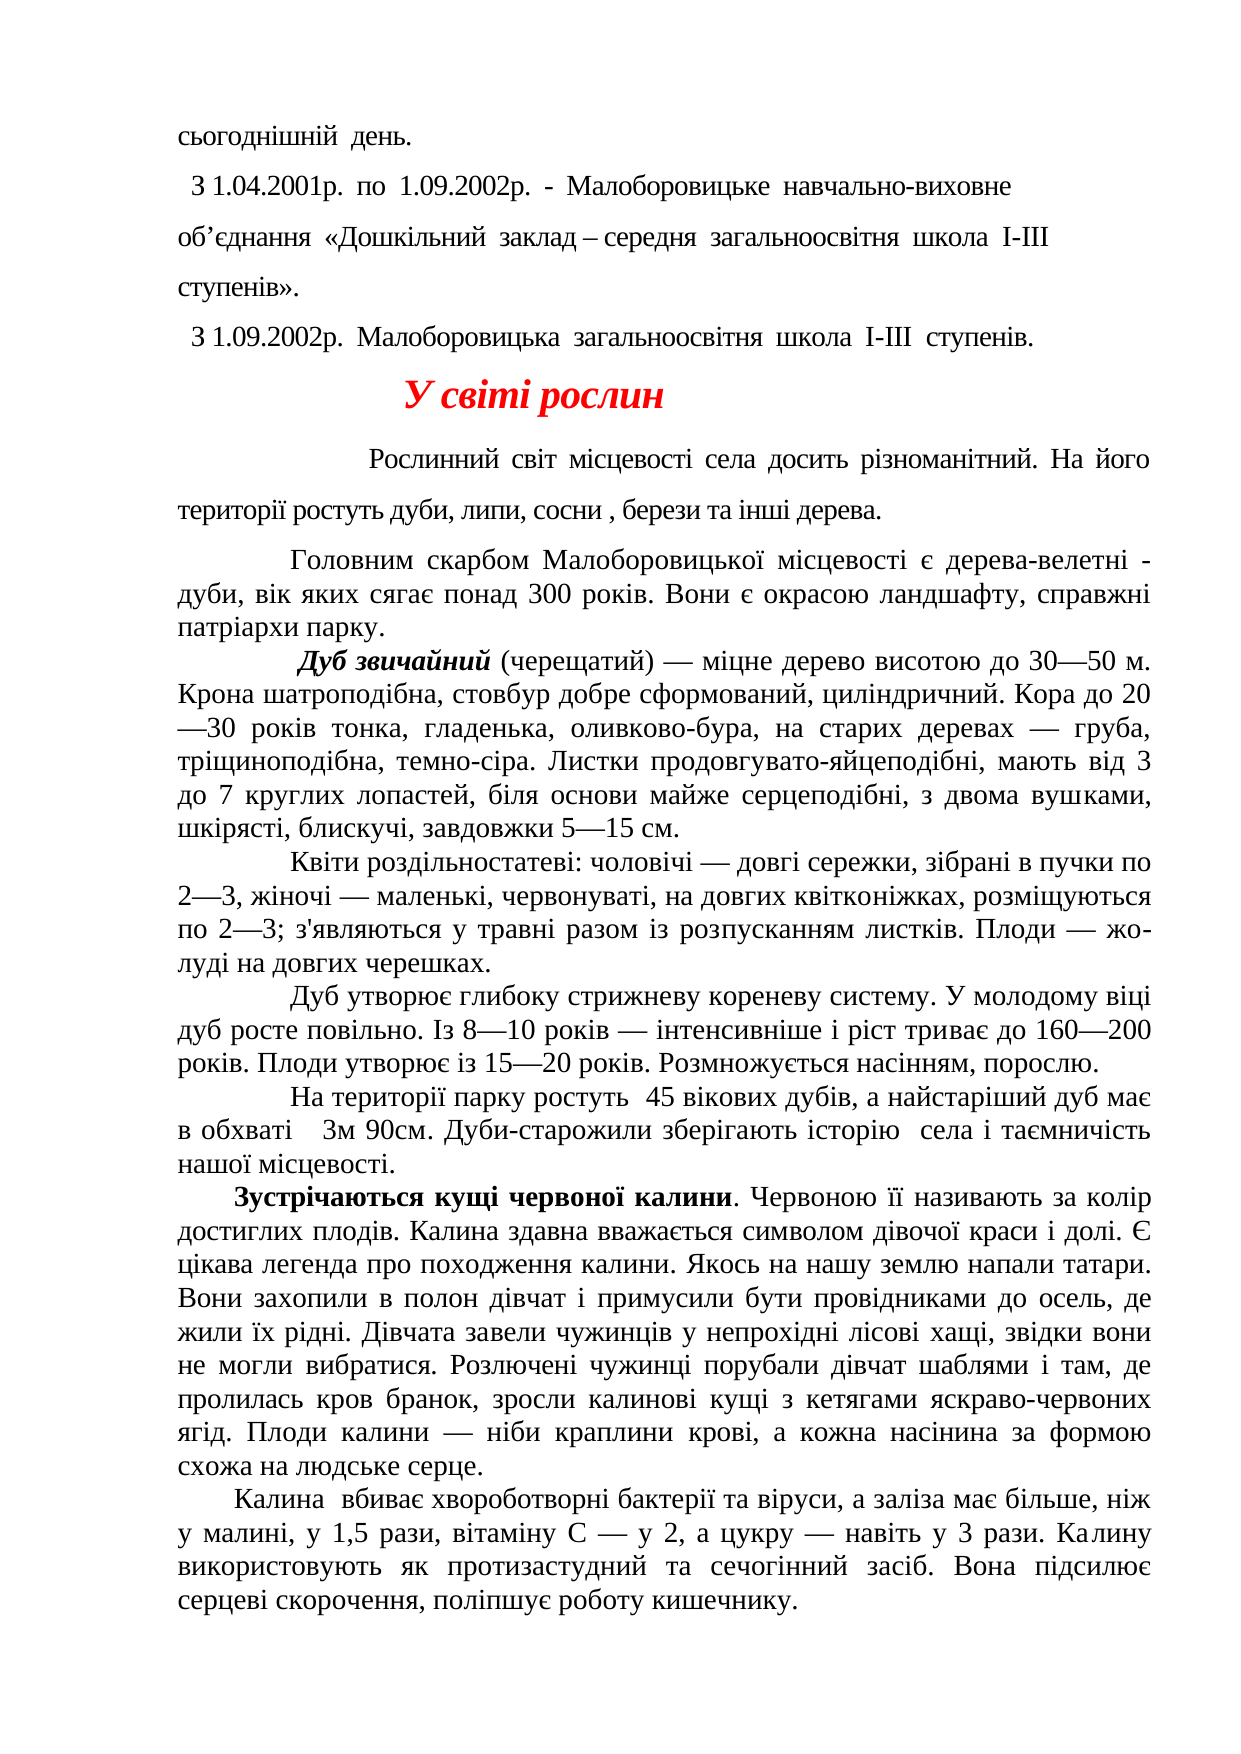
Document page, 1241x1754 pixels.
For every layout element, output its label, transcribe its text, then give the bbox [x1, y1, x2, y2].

text Зустрічаються кущі червоної калини. Червоною її називають за колір достиглих плодів. Калина здавна вважається символом дівочої краси і долі. Є цікава легенда про походження калини. Якось на нашу землю напали татари. Вони захопили в полон дівчат і примусили бути провідниками до осель, де жили їх рідні. Дівчата завели чужинців у непрохідні лісові хащі, звідки вони не могли вибратися. Розлючені чужинці порубали дівчат шаблями і там, де пролилась кров бранок, зросли калинові кущі з кетягами яскраво-червоних ягід. Плоди калини — ніби краплини крові, а кожна насінина за формою схожа на людське серце. [177, 1179, 1152, 1481]
text Квіти роздільностатеві: чоловічі — довгі сережки, зібрані в пучки по 2—3, жіночі — маленькі, червонуваті, на довгих квітконіжках, розміщуються по 2—3; з'являються у травні разом із розпусканням листків. Плоди — жолуді на довгих черешках. [177, 844, 1152, 978]
text Дуб утворює глибоку стрижневу кореневу систему. У молодому віці дуб росте повільно. Із 8—10 років — інтенсивніше і ріст триває до 160—200 років. Плоди утворює із 15—20 років. Розмножується насінням, порослю. [177, 978, 1152, 1079]
text Рослинний світ місцевості села досить різноманітний. На його території ростуть дуби, липи, сосни , берези та інші дерева. [177, 442, 1152, 525]
text Калина вбиває хвороботворні бактерії та віруси, а заліза має більше, ніж у малині, у 1,5 рази, вітаміну С — у 2, а цукру — навіть у 3 рази. Калину використовують як протизастудний та сечогінний засіб. Вона підсилює серцеві скорочення, поліпшує роботу кишечнику. [177, 1481, 1152, 1616]
text З 1.09.2002р. Малоборовицька загальноосвітня школа I-III ступенів. [177, 319, 1152, 353]
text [177, 118, 1152, 152]
text У світі рослин [177, 370, 1152, 418]
text Дуб звичайний (черещатий) — міцне дерево висотою до 30—50 м. Крона шатроподібна, стовбур добре сформований, циліндричний. Кора до 20—30 років тонка, гладенька, оливково-бура, на старих деревах — груба, тріщиноподібна, темно-сіра. Листки продовгувато-яйцеподібні, мають від 3 до 7 круглих лопастей, біля основи майже серцеподібні, з двома вушками, шкірясті, блискучі, завдовжки 5—15 см. [177, 643, 1152, 844]
text Головним скарбом Малоборовицької місцевості є дерева-велетні -дуби, вік яких сягає понад 300 років. Вони є окрасою ландшафту, справжні патріархи парку. [177, 542, 1152, 643]
text З 1.04.2001р. по 1.09.2002р. - Малоборовицьке навчально-виховне об’єднання «Дошкільний заклад – середня загальноосвітня школа I-III ступенів». [177, 168, 1152, 303]
text На території парку ростуть 45 вікових дубів, а найстаріший дуб має в обхваті 3м 90см. Дуби-старожили зберігають історію села і таємничість нашої місцевості. [177, 1079, 1152, 1179]
